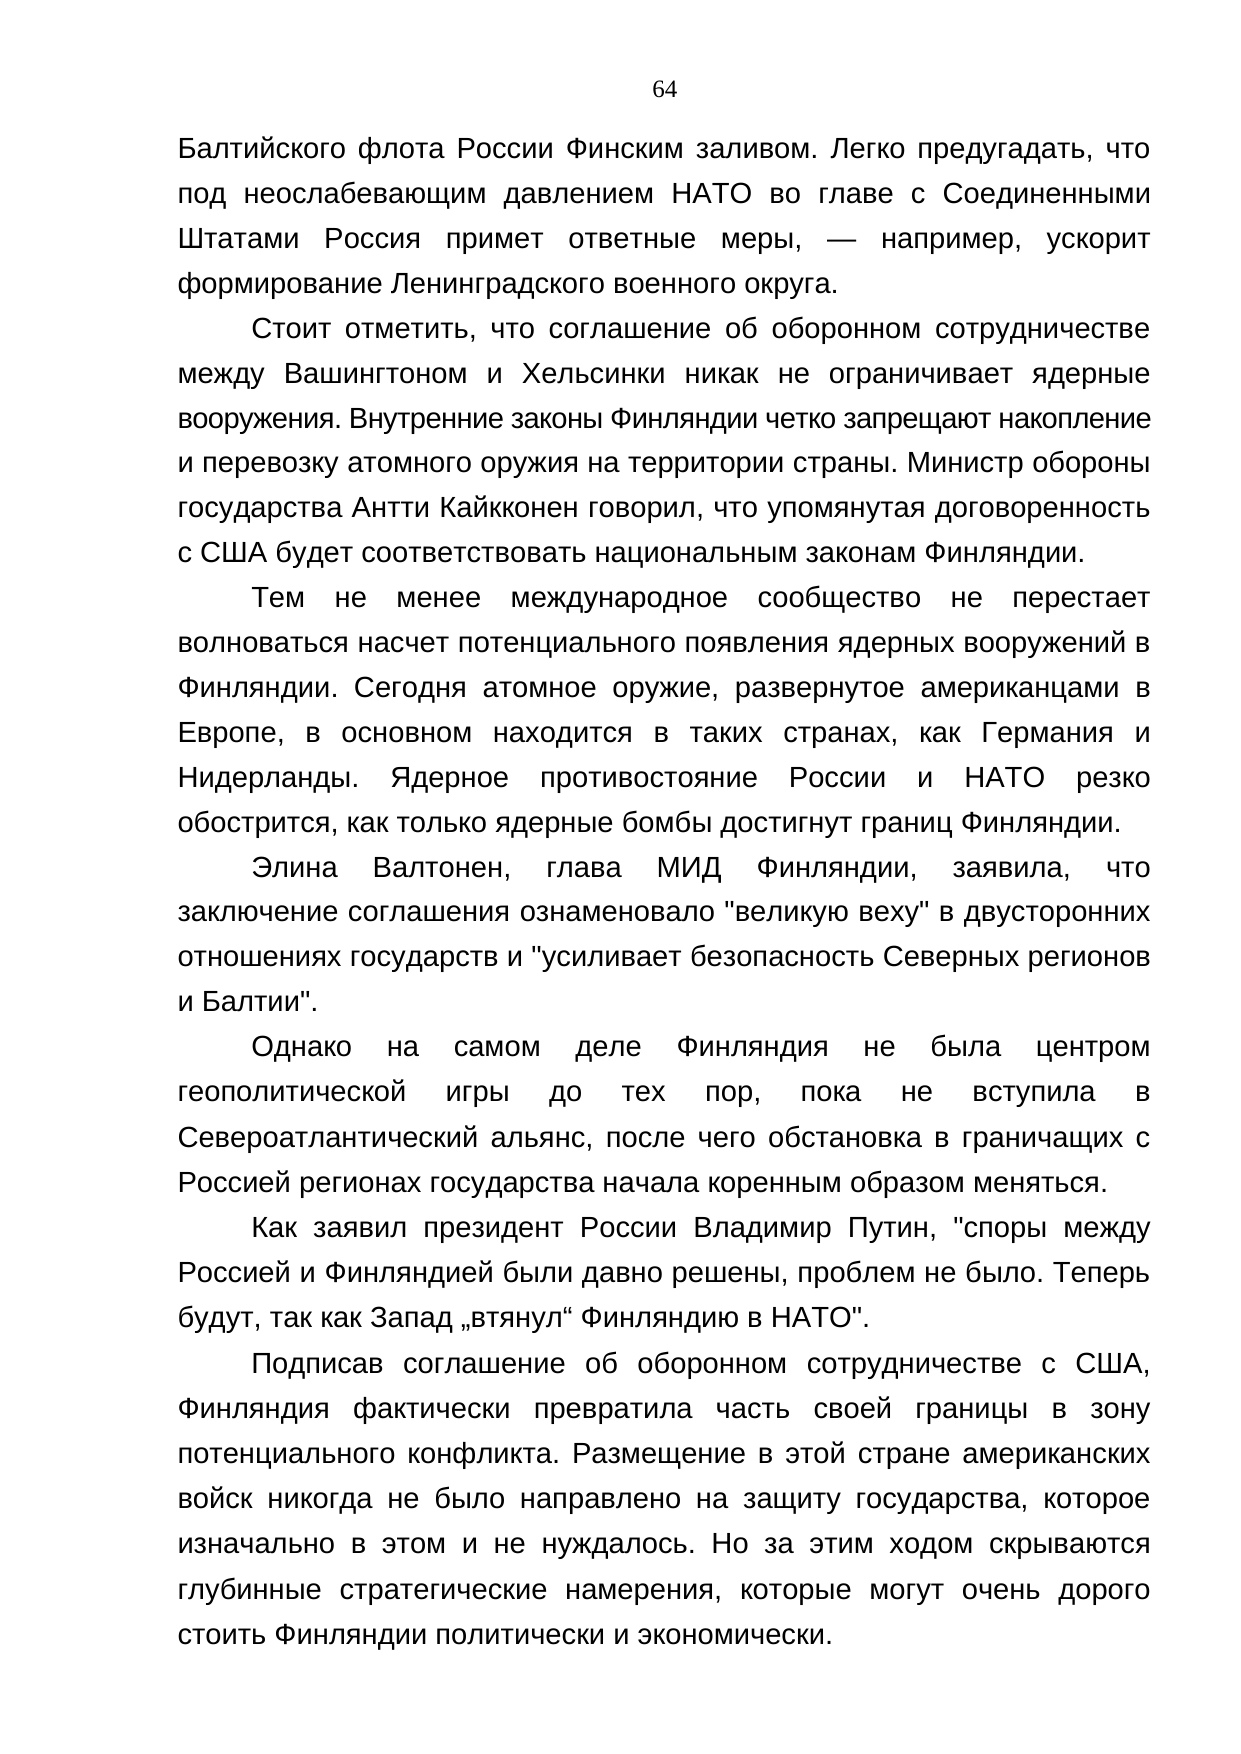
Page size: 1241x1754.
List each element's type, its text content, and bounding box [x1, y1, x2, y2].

text Подписав соглашение об оборонном сотрудничестве с США, Финляндия фактически превратила часть своей границы в зону потенциального конфликта. Размещение в этой стране американских войск никогда не было направлено на защиту государства, которое изначально в этом и не нуждалось. Но за этим ходом скрываются глубинные стратегические намерения, которые могут очень дорого стоить Финляндии политически и экономически. [177, 1346, 1152, 1650]
text Тем не менее международное сообщество не перестает волноваться насчет потенциального появления ядерных вооружений в Финляндии. Сегодня атомное оружие, развернутое американцами в Европе, в основном находится в таких странах, как Германия и Нидерланды. Ядерное противостояние России и НАТО резко обострится, как только ядерные бомбы достигнут границ Финляндии. [177, 580, 1152, 838]
text Стоит отметить, что соглашение об оборонном сотрудничестве между Вашингтоном и Хельсинки никак не ограничивает ядерные вооружения. Внутренние законы Финляндии четко запрещают накопление и перевозку атомного оружия на территории страны. Министр обороны государства Антти Кайкконен говорил, что упомянутая договоренность с США будет соответствовать национальным законам Финляндии. [177, 311, 1152, 569]
text Как заявил президент России Владимир Путин, "споры между Россией и Финляндией были давно решены, проблем не было. Теперь будут, так как Запад „втянул“ Финляндию в НАТО". [177, 1210, 1152, 1334]
text Однако на самом деле Финляндия не была центром геополитической игры до тех пор, пока не вступила в Североатлантический альянс, после чего обстановка в граничащих с Россией регионах государства начала коренным образом меняться. [177, 1029, 1152, 1198]
text Элина Валтонен, глава МИД Финляндии, заявила, что заключение соглашения ознаменовало "великую веху" в двусторонних отношениях государств и "усиливает безопасность Северных регионов и Балтии". [177, 849, 1152, 1018]
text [177, 131, 1152, 299]
